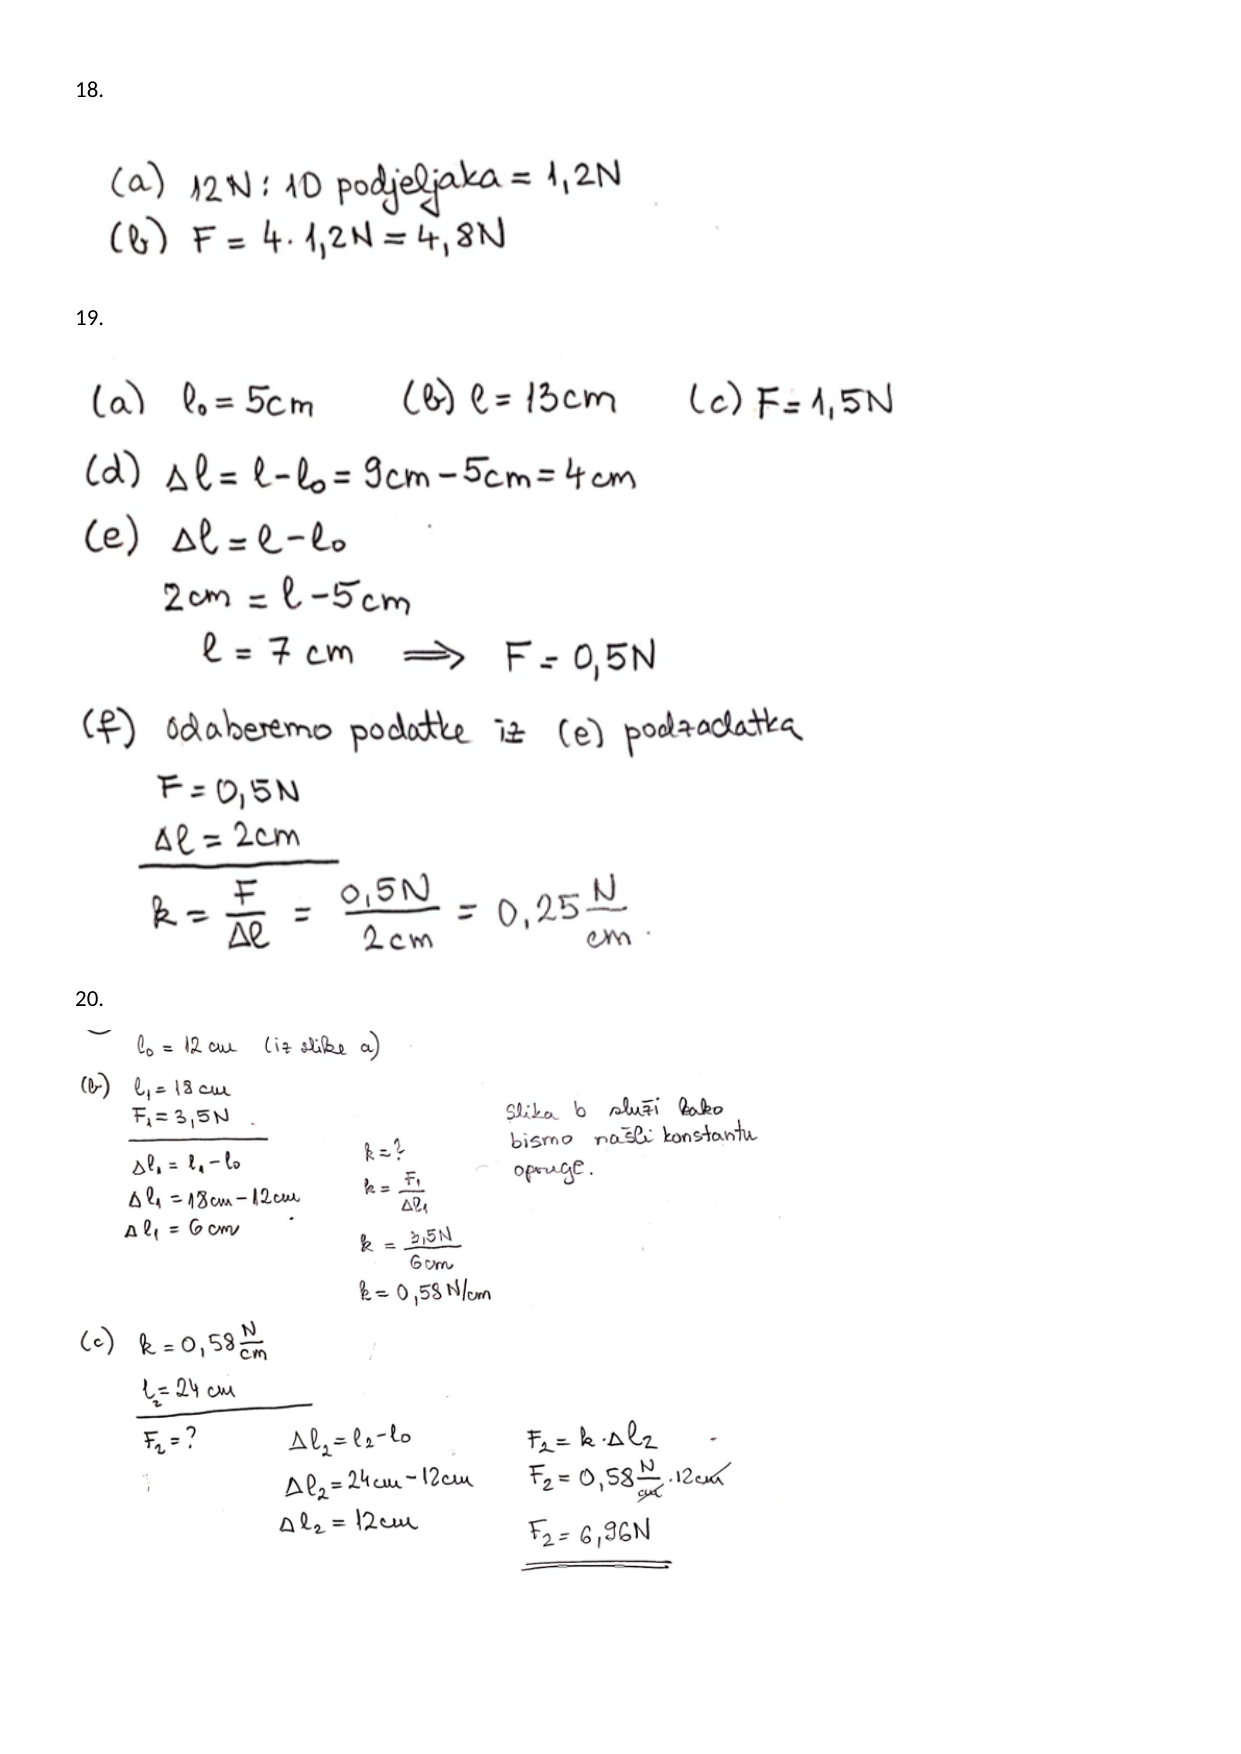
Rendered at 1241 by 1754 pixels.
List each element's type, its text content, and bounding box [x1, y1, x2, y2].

picture [75, 1030, 787, 1582]
picture [80, 121, 952, 285]
text 20. [75, 984, 1165, 1012]
text 18. [75, 75, 1165, 103]
picture [75, 350, 934, 966]
text 19. [75, 303, 1165, 331]
